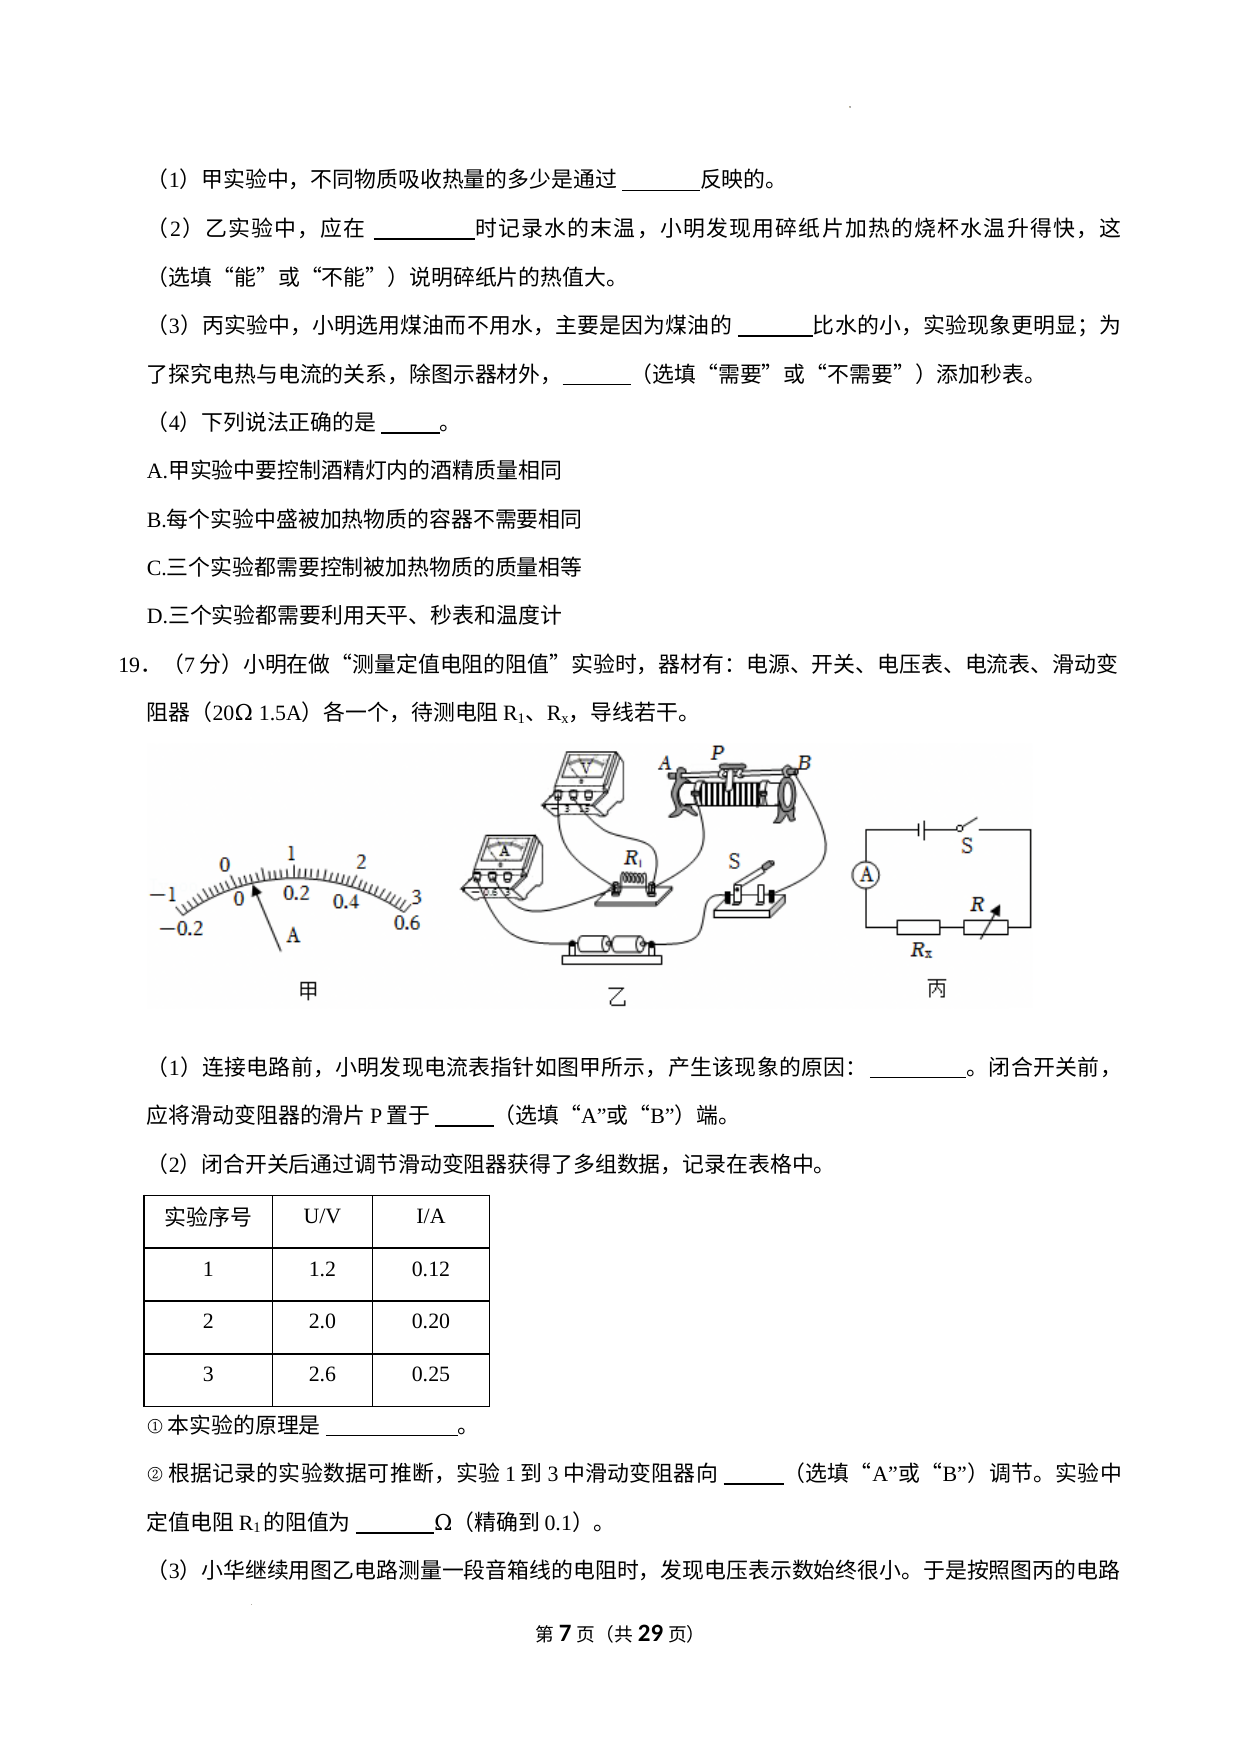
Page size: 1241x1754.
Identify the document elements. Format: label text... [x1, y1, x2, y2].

text （2）闭合开关后通过调节滑动变阻器获得了多组数据，记录在表格中。 [147, 1146, 1122, 1179]
text （3）丙实验中，小明选用煤油而不用水，主要是因为煤油的 比水的小，实验现象更明显；为了探究电热与电流的关系，除图示器材外， （选填“需要”或“不需要”）添加秒表。 [147, 307, 1122, 389]
table_cell 0.12 [373, 1249, 489, 1300]
table_cell 2.0 [273, 1302, 372, 1353]
text （2）乙实验中，应在 时记录水的末温，小明发现用碎纸片加热的烧杯水温升得快，这 （选填“能”或“不能”）说明碎纸片的热值大。 [147, 210, 1122, 292]
text ②根据记录的实验数据可推断，实验1到3中滑动变阻器向 （选填“A”或“B”）调节。实验中定值电阻R1的阻值为 Ω（精确到0.1）。 [147, 1456, 1122, 1537]
table_cell 0.20 [373, 1302, 489, 1353]
table_cell 2.6 [273, 1355, 372, 1406]
table_header U/V [273, 1196, 372, 1247]
table_cell 2 [145, 1302, 272, 1353]
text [147, 1553, 1122, 1585]
table_cell 1 [145, 1249, 272, 1300]
table_cell 3 [145, 1355, 272, 1406]
table_cell 1.2 [273, 1249, 372, 1300]
text ①本实验的原理是 。 [147, 1407, 1122, 1440]
text D.三个实验都需要利用天平、秒表和温度计 [147, 598, 1122, 630]
text B.每个实验中盛被加热物质的容器不需要相同 [147, 501, 1122, 534]
text C.三个实验都需要控制被加热物质的质量相等 [147, 549, 1122, 582]
text A.甲实验中要控制酒精灯内的酒精质量相同 [147, 453, 1122, 485]
text （1）连接电路前，小明发现电流表指针如图甲所示，产生该现象的原因： 。闭合开关前，应将滑动变阻器的滑片P置于 （选填“A”或“B”）端。 [147, 1049, 1122, 1130]
text （1）甲实验中，不同物质吸收热量的多少是通过 反映的。 [147, 162, 1122, 194]
table_header 实验序号 [145, 1196, 272, 1247]
table_cell 0.25 [373, 1355, 489, 1406]
text 19．（7分）小明在做“测量定值电阻的阻值”实验时，器材有：电源、开关、电压表、电流表、滑动变阻器（20Ω 1.5A）各一个，待测电阻R1、Rx，导线若干。 [118, 646, 1122, 727]
picture [146, 743, 1033, 1009]
text （4）下列说法正确的是 。 [147, 404, 1122, 437]
table_header I/A [373, 1196, 489, 1247]
